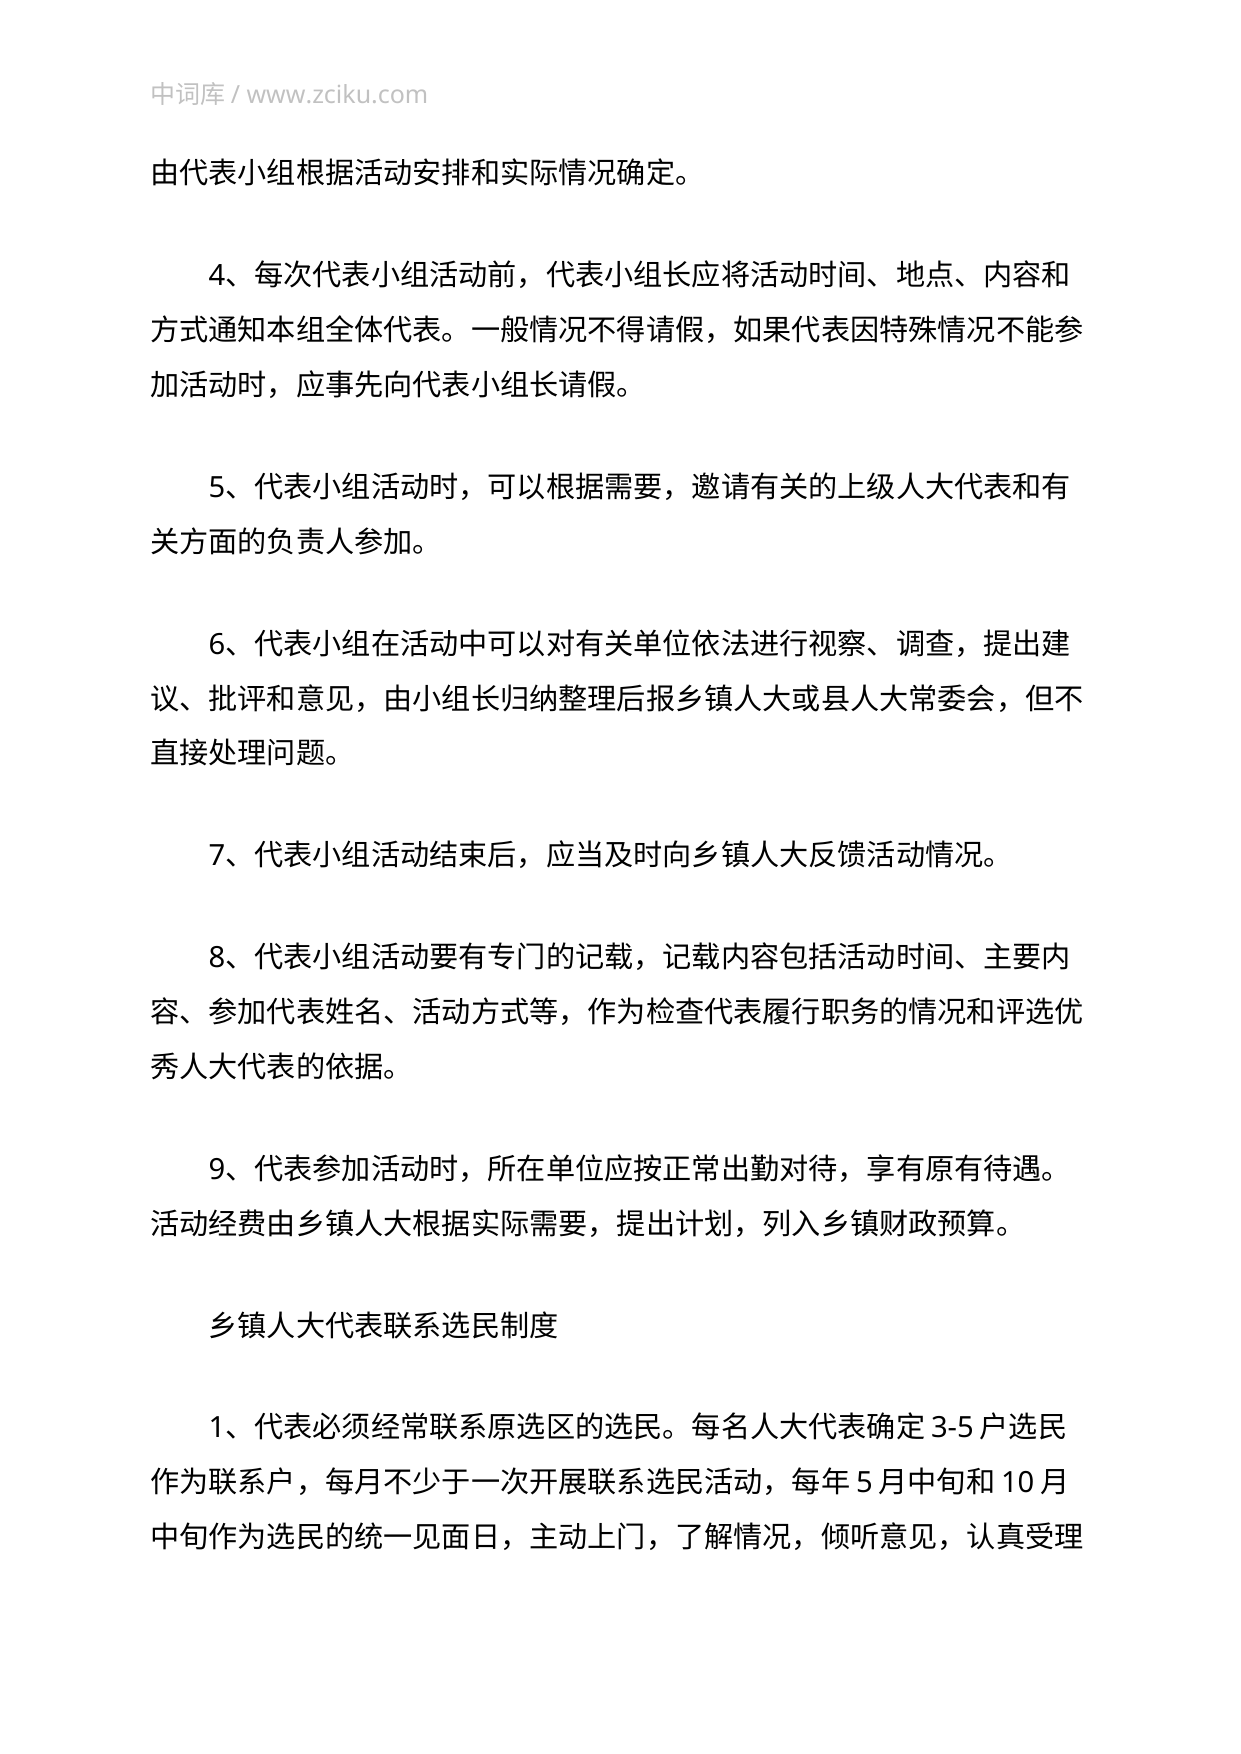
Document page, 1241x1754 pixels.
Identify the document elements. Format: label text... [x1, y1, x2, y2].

text 8、代表小组活动要有专门的记载，记载内容包括活动时间、主要内容、参加代表姓名、活动方式等，作为检查代表履行职务的情况和评选优秀人大代表的依据。 [150, 934, 1090, 1086]
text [150, 150, 1090, 192]
text 7、代表小组活动结束后，应当及时向乡镇人大反馈活动情况。 [150, 832, 1090, 874]
text 9、代表参加活动时，所在单位应按正常出勤对待，享有原有待遇。活动经费由乡镇人大根据实际需要，提出计划，列入乡镇财政预算。 [150, 1146, 1090, 1243]
text 6、代表小组在活动中可以对有关单位依法进行视察、调查，提出建议、批评和意见，由小组长归纳整理后报乡镇人大或县人大常委会，但不直接处理问题。 [150, 620, 1090, 772]
text 乡镇人大代表联系选民制度 [150, 1302, 1090, 1344]
text 4、每次代表小组活动前，代表小组长应将活动时间、地点、内容和方式通知本组全体代表。一般情况不得请假，如果代表因特殊情况不能参加活动时，应事先向代表小组长请假。 [150, 252, 1090, 404]
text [150, 1404, 1090, 1556]
text 5、代表小组活动时，可以根据需要，邀请有关的上级人大代表和有关方面的负责人参加。 [150, 463, 1090, 561]
